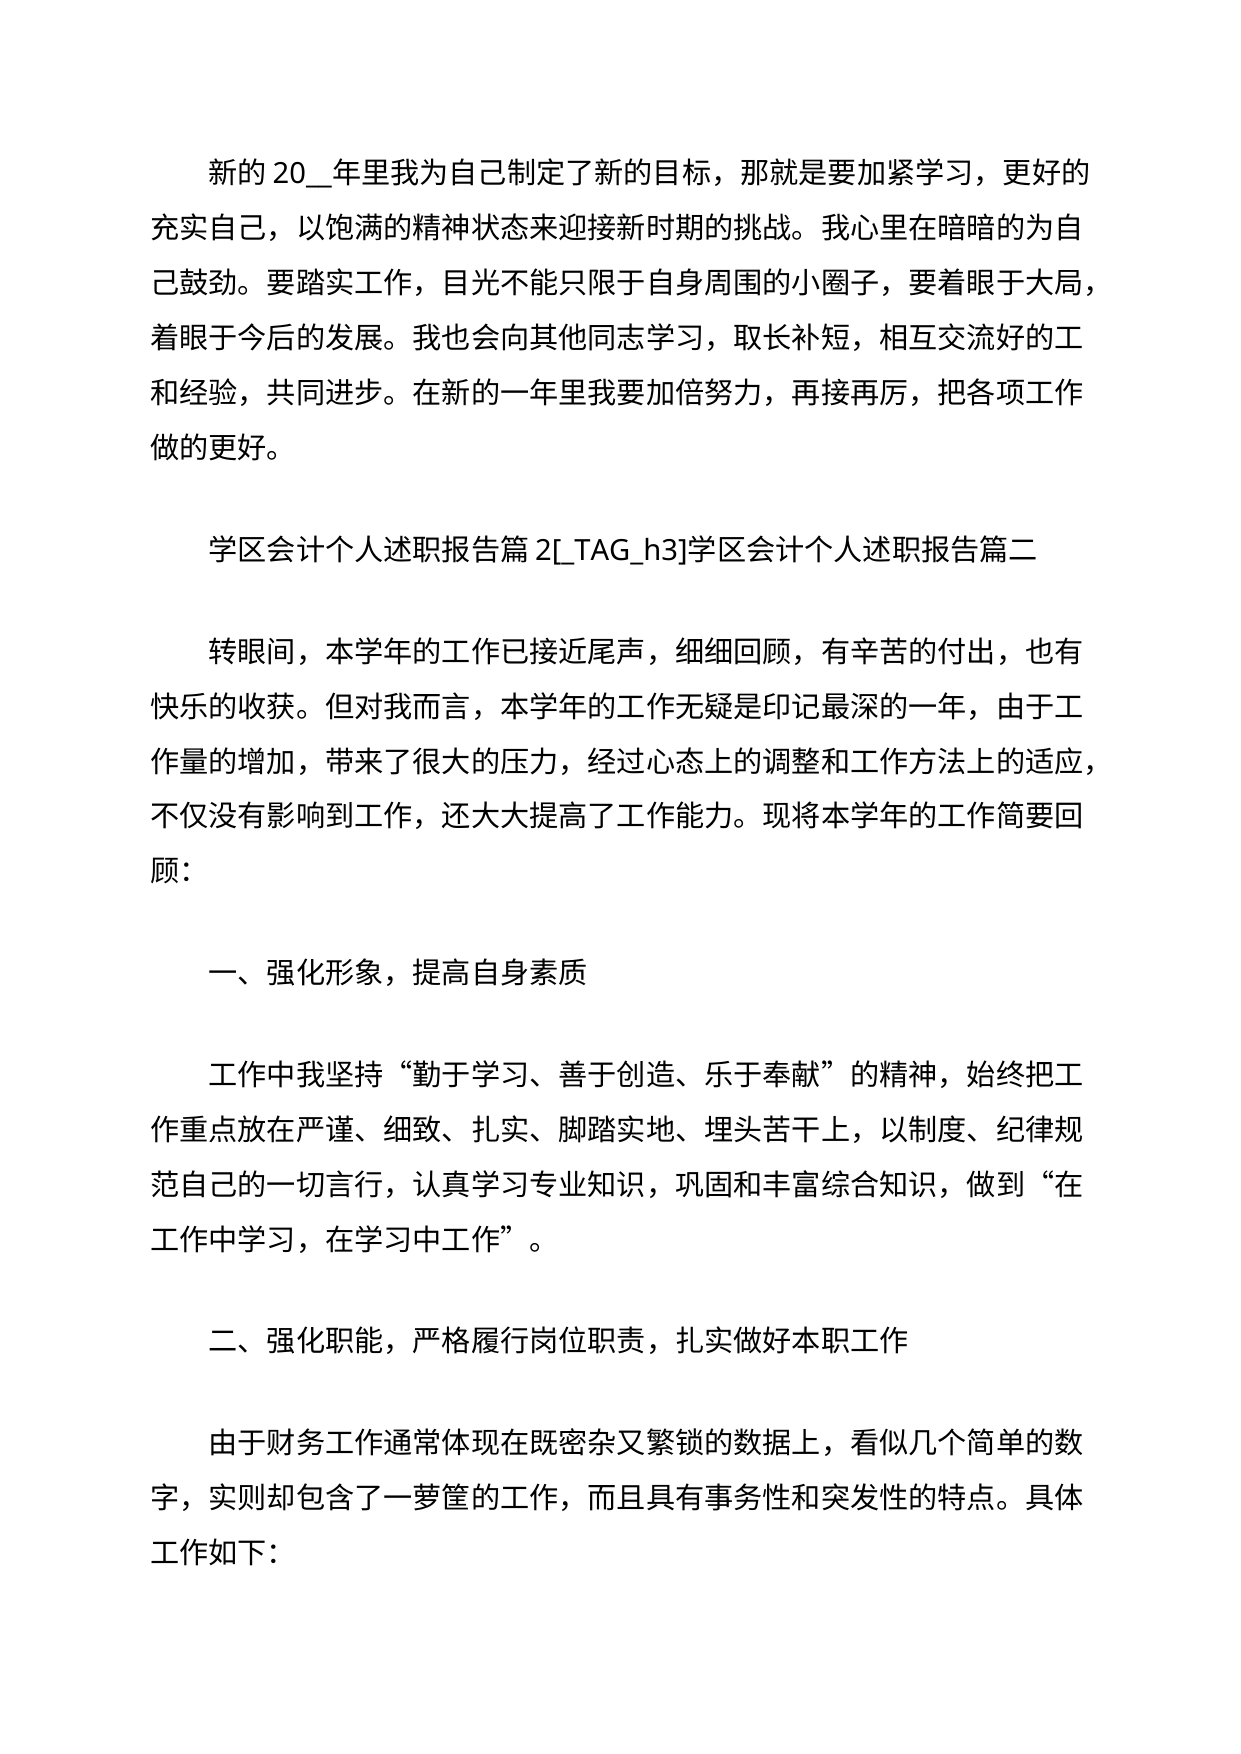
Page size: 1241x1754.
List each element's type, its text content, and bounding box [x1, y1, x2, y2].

text 二、强化职能，严格履行岗位职责，扎实做好本职工作 [150, 1318, 1090, 1360]
text 学区会计个人述职报告篇2[_TAG_h3]学区会计个人述职报告篇二 [150, 526, 1090, 569]
text 一、强化形象，提高自身素质 [150, 950, 1090, 992]
text 由于财务工作通常体现在既密杂又繁锁的数据上，看似几个简单的数字，实则却包含了一萝筐的工作，而且具有事务性和突发性的特点。具体工作如下： [150, 1420, 1090, 1572]
text 转眼间，本学年的工作已接近尾声，细细回顾，有辛苦的付出，也有快乐的收获。但对我而言，本学年的工作无疑是印记最深的一年，由于工作量的增加，带来了很大的压力，经过心态上的调整和工作方法上的适应，不仅没有影响到工作，还大大提高了工作能力。现将本学年的工作简要回顾： [150, 628, 1090, 890]
text 工作中我坚持“勤于学习、善于创造、乐于奉献”的精神，始终把工作重点放在严谨、细致、扎实、脚踏实地、埋头苦干上，以制度、纪律规范自己的一切言行，认真学习专业知识，巩固和丰富综合知识，做到“在工作中学习，在学习中工作”。 [150, 1051, 1090, 1258]
text 新的20__年里我为自己制定了新的目标，那就是要加紧学习，更好的充实自己，以饱满的精神状态来迎接新时期的挑战。我心里在暗暗的为自己鼓劲。要踏实工作，目光不能只限于自身周围的小圈子，要着眼于大局，着眼于今后的发展。我也会向其他同志学习，取长补短，相互交流好的工和经验，共同进步。在新的一年里我要加倍努力，再接再厉，把各项工作做的更好。 [150, 150, 1090, 467]
